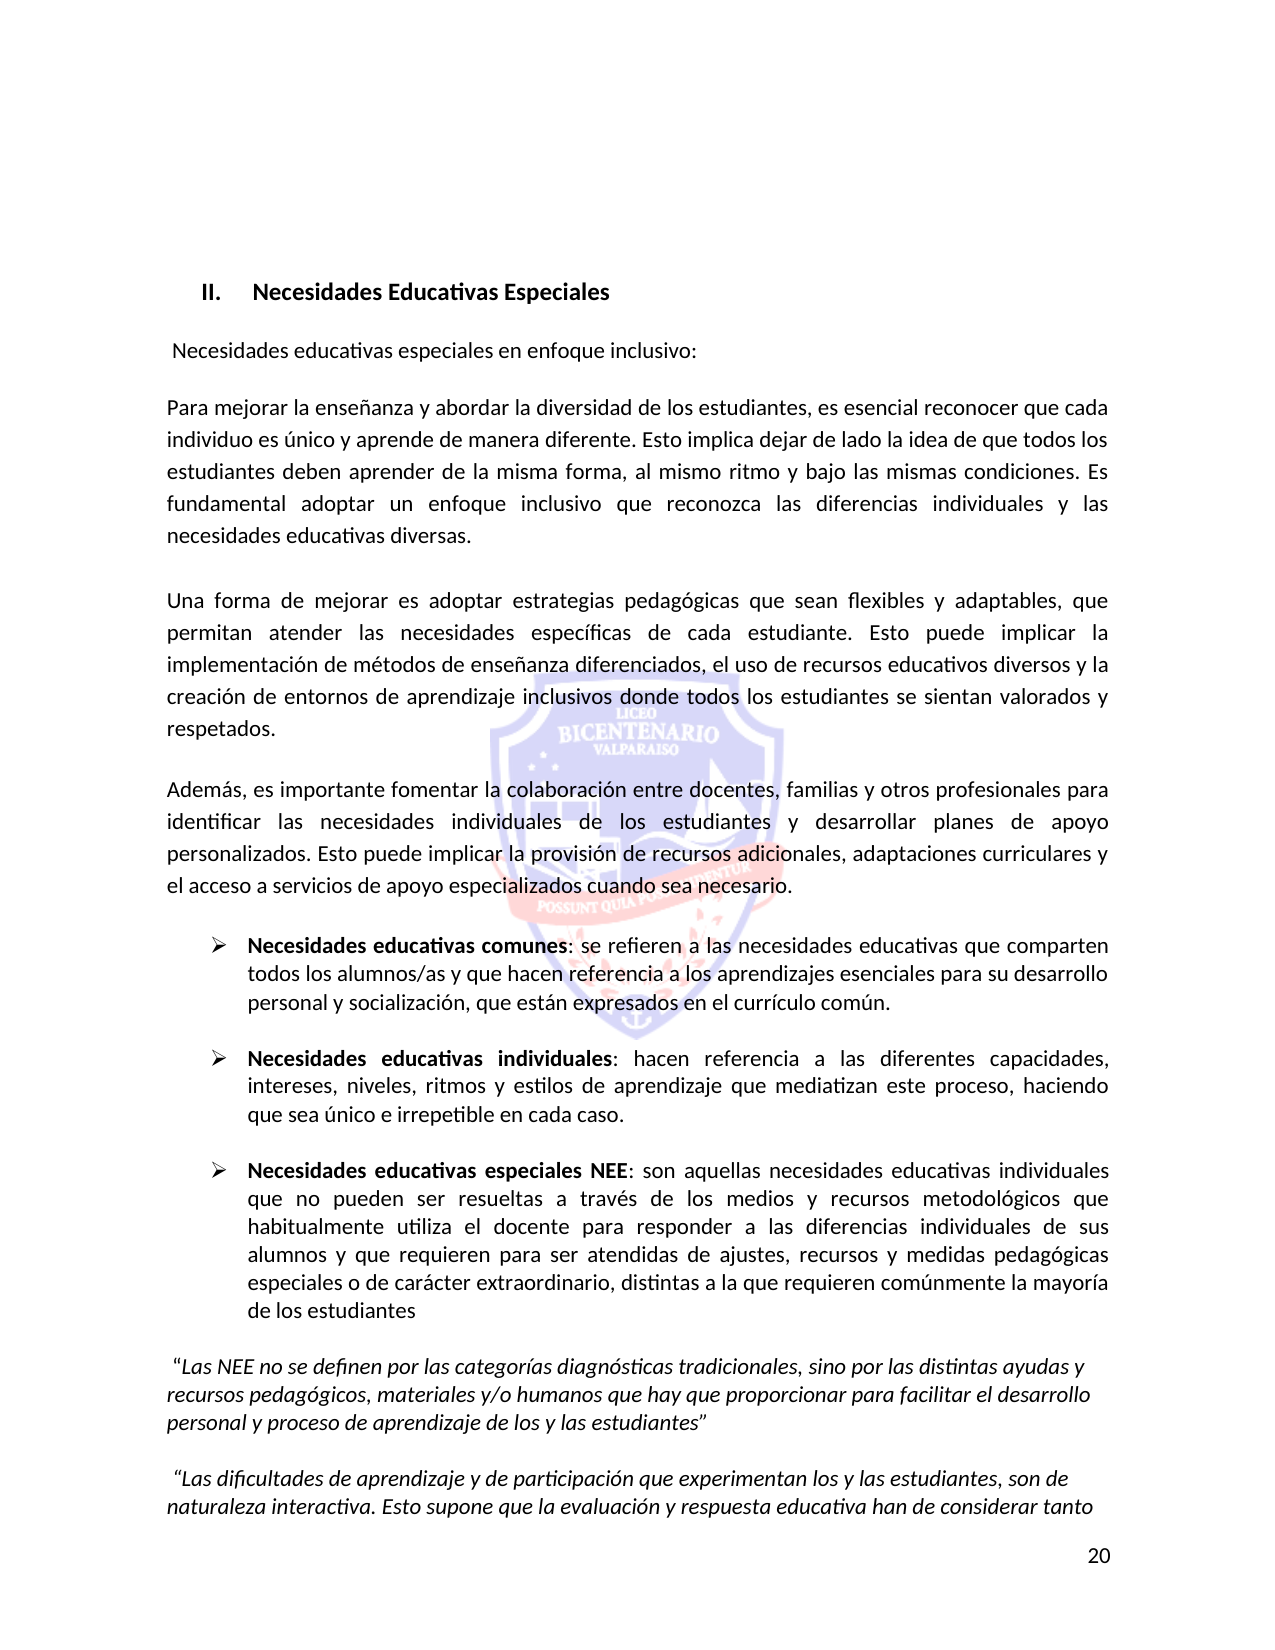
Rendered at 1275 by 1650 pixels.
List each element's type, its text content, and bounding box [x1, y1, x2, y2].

list Necesidades educativas individuales: hacen referencia a las diferentes capacidades, intereses, niveles, ritmos y estilos de aprendizaje que mediatizan este proceso, haciendo que sea único e irrepetible en cada caso. [210, 1044, 1110, 1128]
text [167, 1464, 1110, 1520]
text Para mejorar la enseñanza y abordar la diversidad de los estudiantes, es esencial reconocer que cada individuo es único y aprende de manera diferente. Esto implica dejar de lado la idea de que todos los estudiantes deben aprender de la misma forma, al mismo ritmo y bajo las mismas condiciones. Es fundamental adoptar un enfoque inclusivo que reconozca las diferencias individuales y las necesidades educativas diversas. [167, 393, 1110, 549]
text Además, es importante fomentar la colaboración entre docentes, familias y otros profesionales para identificar las necesidades individuales de los estudiantes y desarrollar planes de apoyo personalizados. Esto puede implicar la provisión de recursos adicionales, adaptaciones curriculares y el acceso a servicios de apoyo especializados cuando sea necesario. [167, 775, 1110, 899]
list Necesidades educativas especiales NEE: son aquellas necesidades educativas individuales que no pueden ser resueltas a través de los medios y recursos metodológicos que habitualmente utiliza el docente para responder a las diferencias individuales de sus alumnos y que requieren para ser atendidas de ajustes, recursos y medidas pedagógicas especiales o de carácter extraordinario, distintas a la que requieren comúnmente la mayoría de los estudiantes [210, 1156, 1110, 1324]
text Necesidades educativas especiales en enfoque inclusivo: [167, 337, 1110, 365]
text Una forma de mejorar es adoptar estrategias pedagógicas que sean flexibles y adaptables, que permitan atender las necesidades específicas de cada estudiante. Esto puede implicar la implementación de métodos de enseñanza diferenciados, el uso de recursos educativos diversos y la creación de entornos de aprendizaje inclusivos donde todos los estudiantes se sientan valorados y respetados. [167, 586, 1110, 743]
text “Las NEE no se definen por las categorías diagnósticas tradicionales, sino por las distintas ayudas y recursos pedagógicos, materiales y/o humanos que hay que proporcionar para facilitar el desarrollo personal y proceso de aprendizaje de los y las estudiantes” [167, 1352, 1110, 1436]
list Necesidades educativas comunes: se refieren a las necesidades educativas que comparten todos los alumnos/as y que hacen referencia a los aprendizajes esenciales para su desarrollo personal y socialización, que están expresados en el currículo común. [210, 932, 1110, 1016]
list Necesidades Educativas Especiales [201, 276, 1110, 306]
